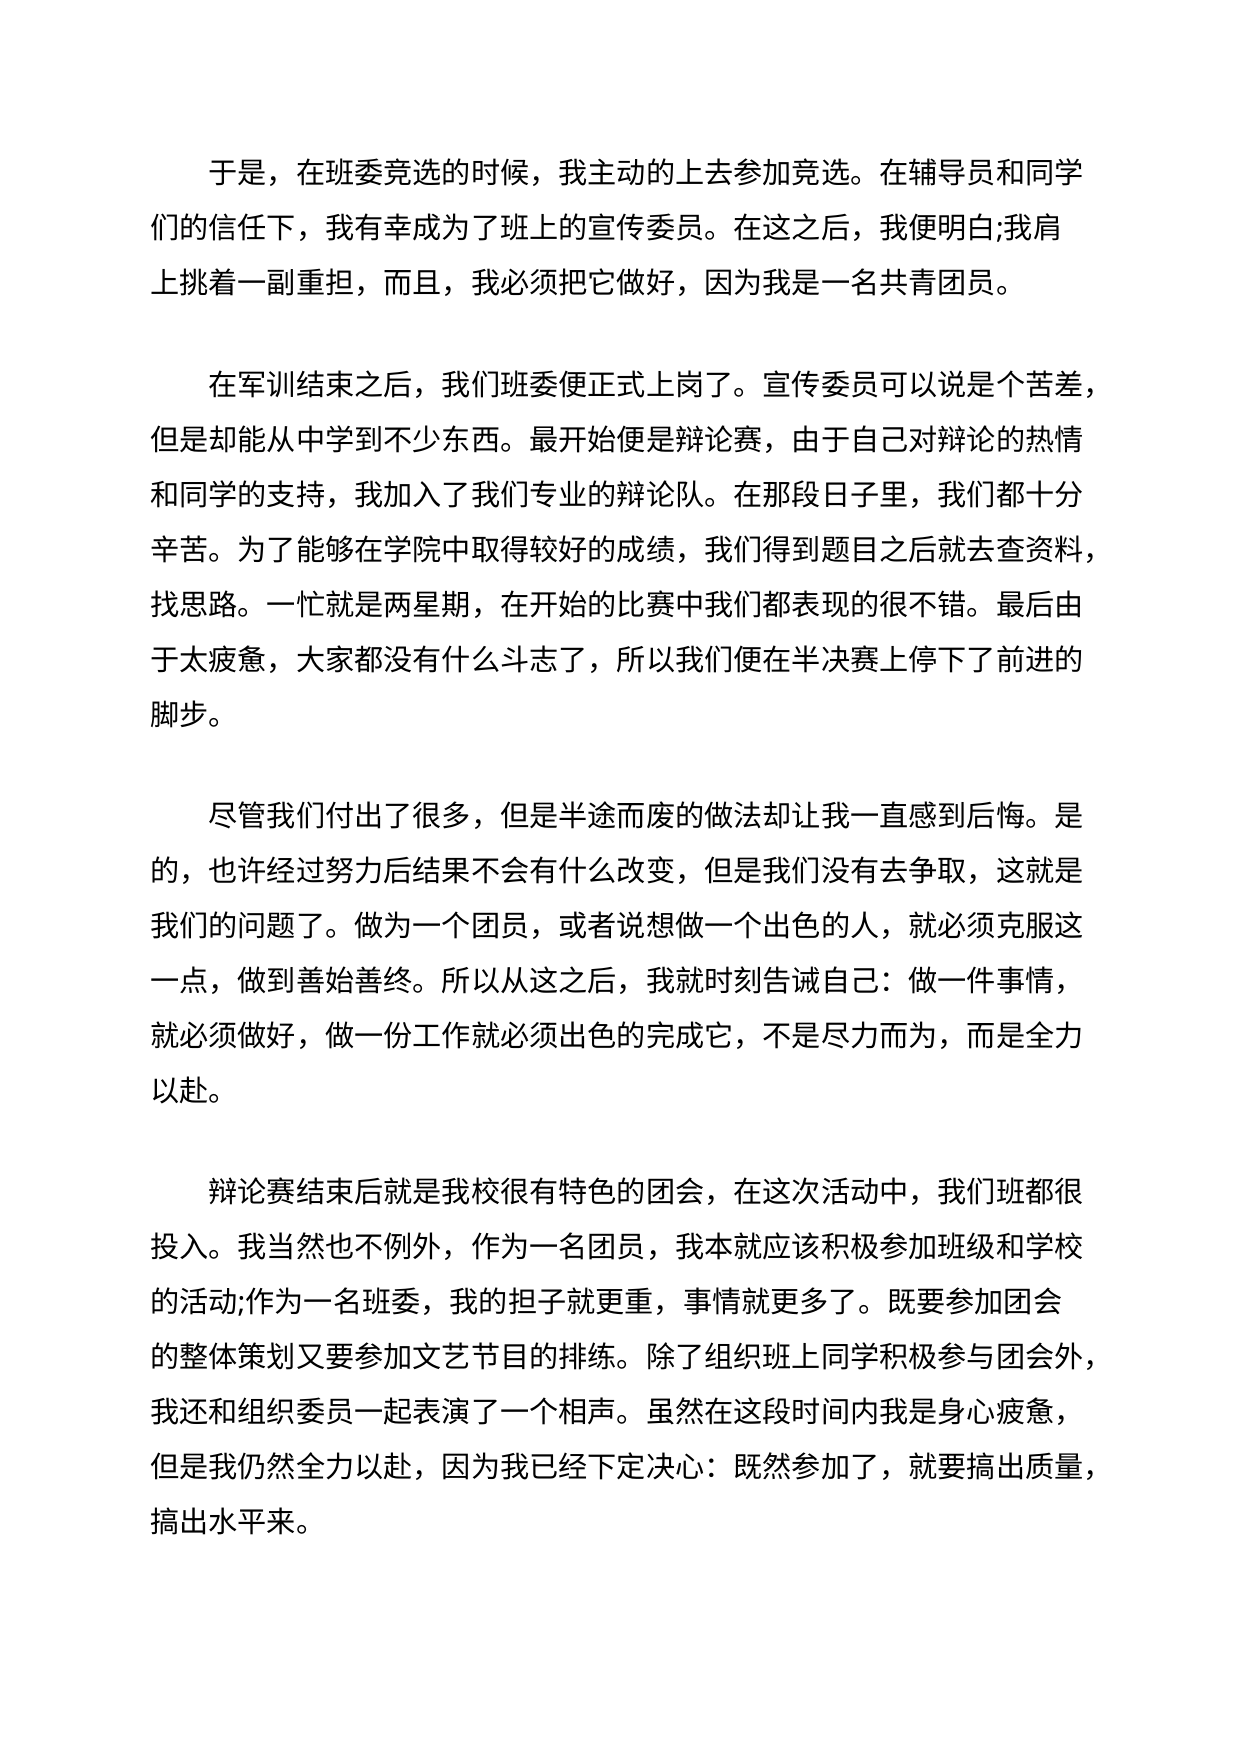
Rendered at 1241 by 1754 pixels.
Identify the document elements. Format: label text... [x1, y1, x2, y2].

text 在军训结束之后，我们班委便正式上岗了。宣传委员可以说是个苦差，但是却能从中学到不少东西。最开始便是辩论赛，由于自己对辩论的热情和同学的支持，我加入了我们专业的辩论队。在那段日子里，我们都十分辛苦。为了能够在学院中取得较好的成绩，我们得到题目之后就去查资料，找思路。一忙就是两星期，在开始的比赛中我们都表现的很不错。最后由于太疲惫，大家都没有什么斗志了，所以我们便在半决赛上停下了前进的脚步。 [150, 362, 1090, 733]
text 辩论赛结束后就是我校很有特色的团会，在这次活动中，我们班都很投入。我当然也不例外，作为一名团员，我本就应该积极参加班级和学校的活动;作为一名班委，我的担子就更重，事情就更多了。既要参加团会的整体策划又要参加文艺节目的排练。除了组织班上同学积极参与团会外，我还和组织委员一起表演了一个相声。虽然在这段时间内我是身心疲惫，但是我仍然全力以赴，因为我已经下定决心：既然参加了，就要搞出质量，搞出水平来。 [150, 1169, 1090, 1541]
text 尽管我们付出了很多，但是半途而废的做法却让我一直感到后悔。是的，也许经过努力后结果不会有什么改变，但是我们没有去争取，这就是我们的问题了。做为一个团员，或者说想做一个出色的人，就必须克服这一点，做到善始善终。所以从这之后，我就时刻告诫自己：做一件事情，就必须做好，做一份工作就必须出色的完成它，不是尽力而为，而是全力以赴。 [150, 793, 1090, 1109]
text 于是，在班委竞选的时候，我主动的上去参加竞选。在辅导员和同学们的信任下，我有幸成为了班上的宣传委员。在这之后，我便明白;我肩上挑着一副重担，而且，我必须把它做好，因为我是一名共青团员。 [150, 150, 1090, 302]
